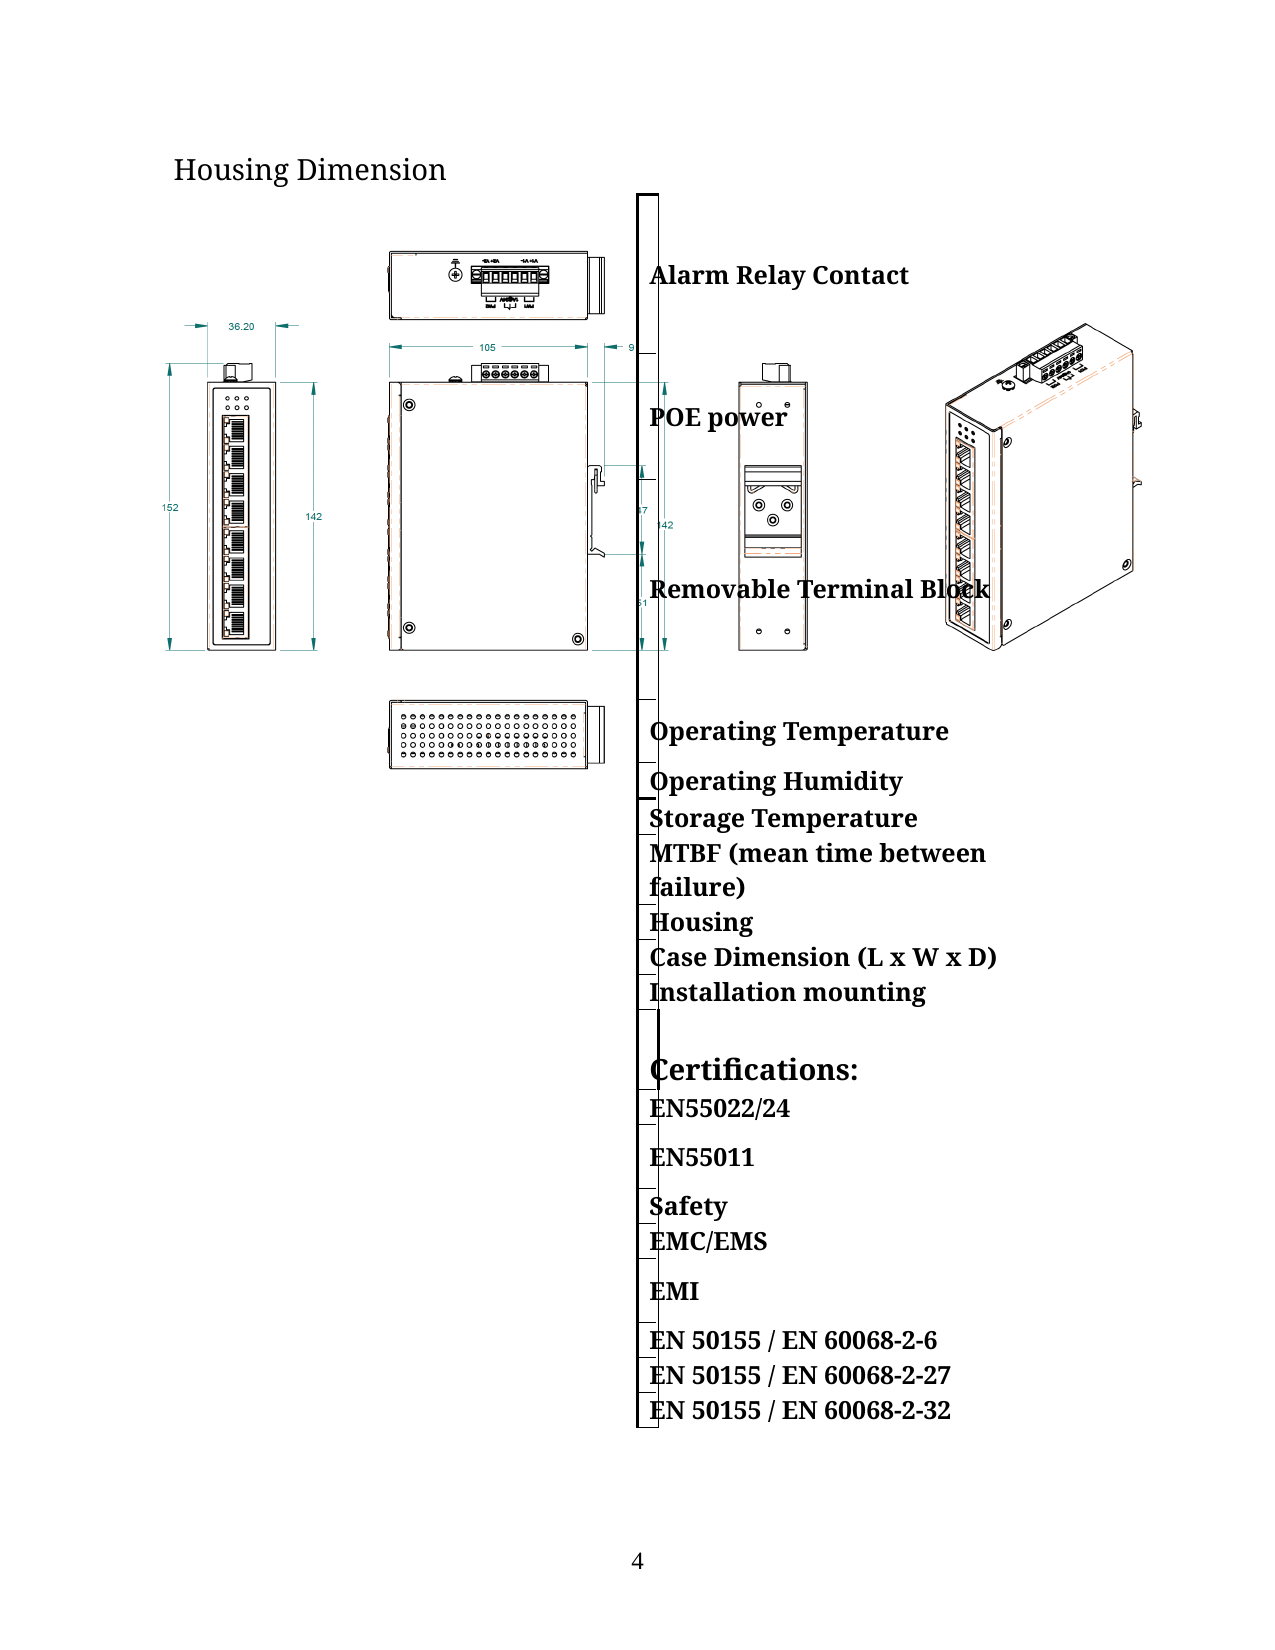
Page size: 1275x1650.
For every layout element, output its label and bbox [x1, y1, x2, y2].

picture [659, 724, 663, 739]
picture [639, 353, 658, 699]
picture [659, 239, 1151, 782]
picture [121, 239, 636, 782]
